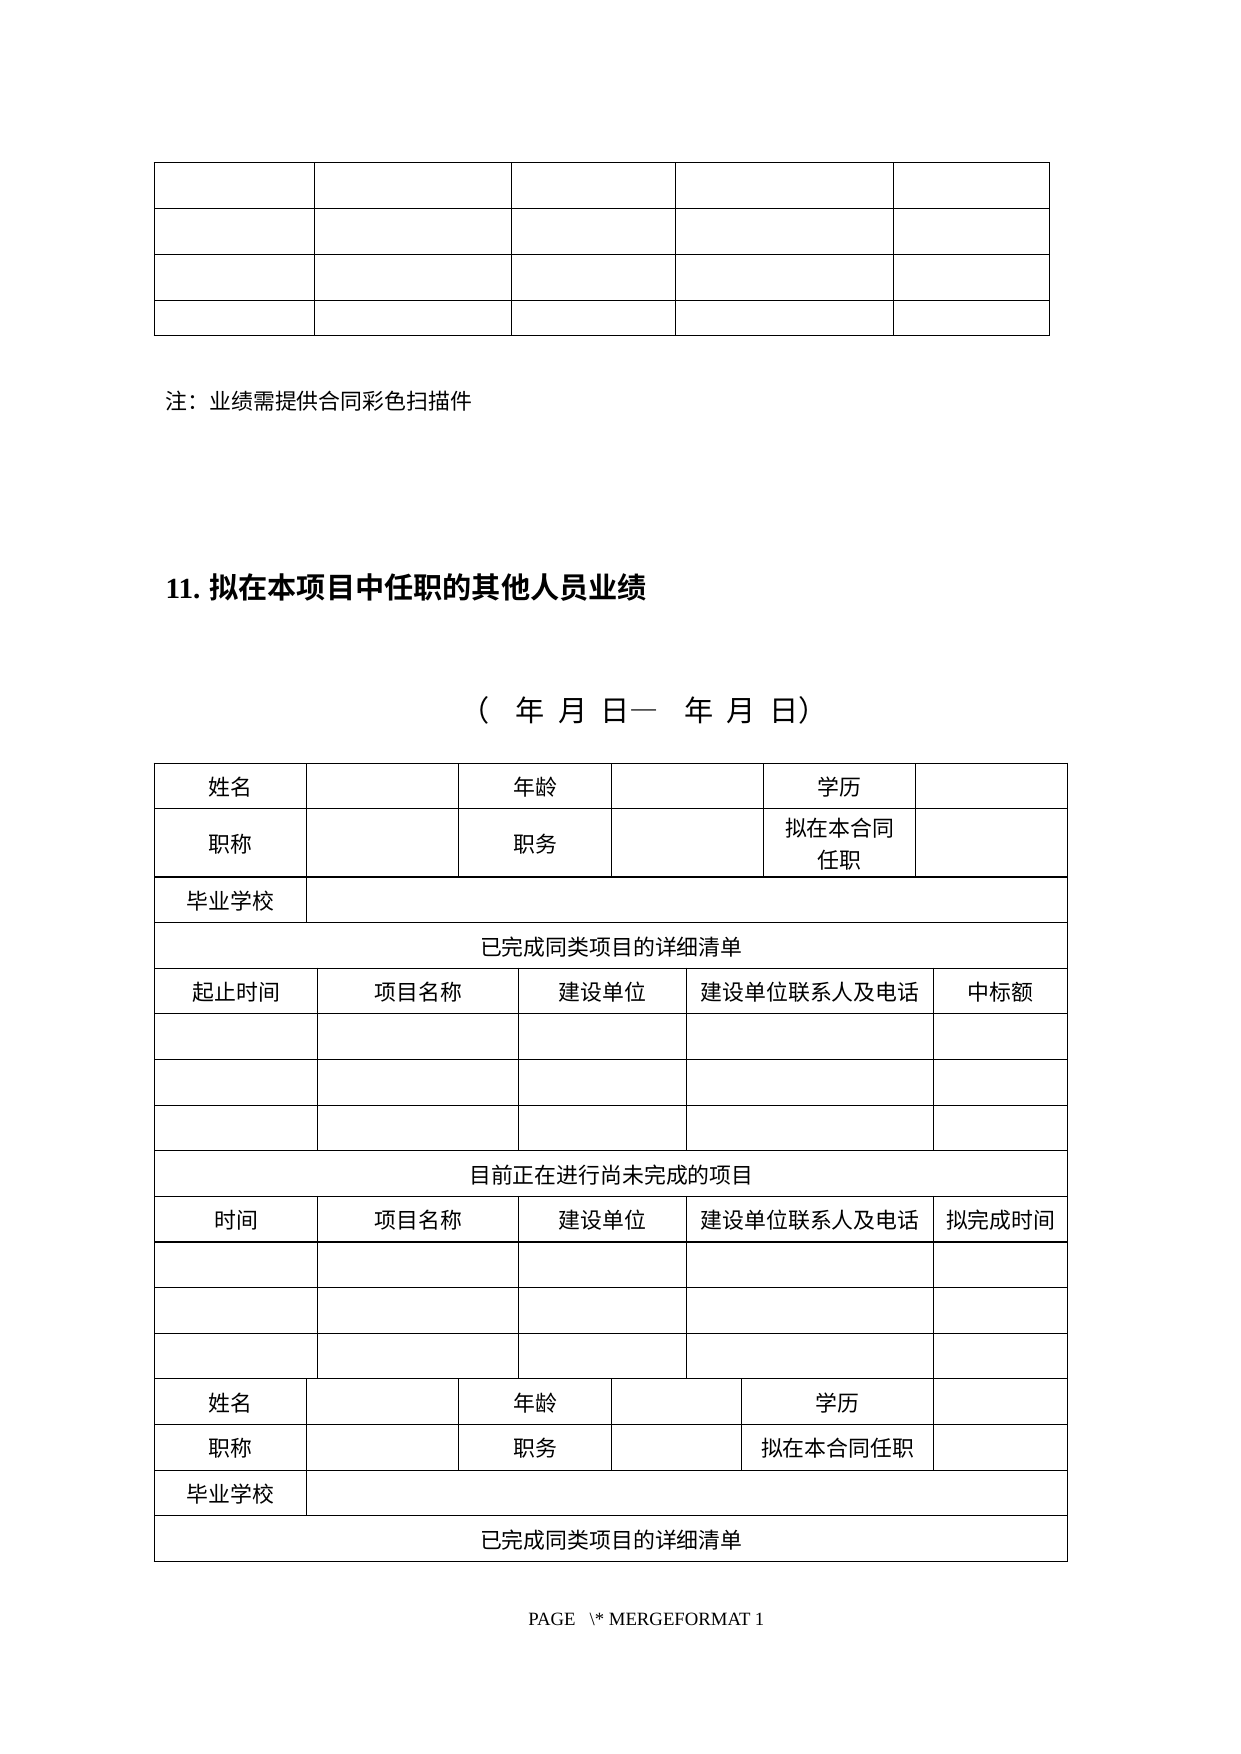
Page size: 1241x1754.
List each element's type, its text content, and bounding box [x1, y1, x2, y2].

table_cell [687, 1334, 933, 1378]
table_cell [687, 1288, 933, 1333]
table_cell [307, 809, 458, 876]
table_cell 职务 [459, 809, 611, 876]
table_cell 建设单位 [519, 969, 686, 1013]
table_cell [519, 1334, 686, 1378]
table_cell [916, 809, 1067, 876]
table_cell 毕业学校 [155, 1471, 306, 1515]
table_header 年龄 [459, 764, 611, 808]
table_cell 起止时间 [155, 969, 317, 1013]
table_cell [318, 1288, 518, 1333]
table_cell 已完成同类项目的详细清单 [155, 923, 1067, 968]
subtitle 拟在本项目中任职的其他人员业绩 [165, 553, 1122, 618]
table_cell [155, 1106, 317, 1150]
table_cell [934, 1014, 1067, 1059]
table_cell 拟在本合同任职 [764, 809, 915, 876]
table_cell [894, 301, 1049, 335]
table_cell [155, 1060, 317, 1104]
table_cell [315, 209, 511, 254]
table_cell [318, 1106, 518, 1150]
table_cell 中标额 [934, 969, 1067, 1013]
table_cell 姓名 [155, 1379, 306, 1424]
table_cell 毕业学校 [155, 878, 306, 922]
table_cell [934, 1379, 1067, 1424]
table_cell [676, 209, 893, 254]
table_cell 项目名称 [318, 1197, 518, 1241]
table_cell [307, 1425, 458, 1469]
table_cell [307, 1471, 1067, 1515]
table_cell [612, 1425, 741, 1469]
table_cell [687, 1106, 933, 1150]
table_cell 职称 [155, 809, 306, 876]
table_cell [519, 1288, 686, 1333]
table_cell [676, 255, 893, 299]
table_cell 职务 [459, 1425, 611, 1469]
table_header [612, 764, 763, 808]
table_cell [512, 255, 675, 299]
table_cell [934, 1106, 1067, 1150]
table_cell [155, 163, 314, 208]
table_header [916, 764, 1067, 808]
table_cell [687, 1243, 933, 1287]
table_cell [315, 255, 511, 299]
table_cell [894, 209, 1049, 254]
table_cell [155, 1334, 317, 1378]
table_cell [894, 255, 1049, 299]
table_cell 学历 [742, 1379, 933, 1424]
table_cell [155, 1243, 317, 1287]
table_cell [519, 1060, 686, 1104]
table_cell [512, 163, 675, 208]
table_cell [307, 878, 1067, 922]
table_cell [676, 301, 893, 335]
table_cell [155, 209, 314, 254]
table_cell [307, 1379, 458, 1424]
table_header 学历 [764, 764, 915, 808]
table_cell [519, 1243, 686, 1287]
table_cell [934, 1288, 1067, 1333]
table_cell [155, 1288, 317, 1333]
table_cell [612, 1379, 741, 1424]
table_cell [315, 163, 511, 208]
table_cell [318, 1014, 518, 1059]
table_cell 年龄 [459, 1379, 611, 1424]
table_cell [155, 301, 314, 335]
table_cell [894, 163, 1049, 208]
table_cell 时间 [155, 1197, 317, 1241]
table_cell [934, 1060, 1067, 1104]
table_cell [519, 1014, 686, 1059]
table_header [307, 764, 458, 808]
table_cell 拟完成时间 [934, 1197, 1067, 1241]
table_cell 职称 [155, 1425, 306, 1469]
table_cell [155, 255, 314, 299]
table_cell [155, 1014, 317, 1059]
table_cell 目前正在进行尚未完成的项目 [155, 1151, 1067, 1196]
table_cell [934, 1334, 1067, 1378]
table_cell 项目名称 [318, 969, 518, 1013]
table_cell [512, 209, 675, 254]
table_cell [519, 1106, 686, 1150]
text 注：业绩需提供合同彩色扫描件 [165, 383, 1122, 416]
table_cell [676, 163, 893, 208]
table_cell [612, 809, 763, 876]
table_cell 建设单位联系人及电话 [687, 1197, 933, 1241]
table_cell [318, 1060, 518, 1104]
table_cell [934, 1243, 1067, 1287]
table_cell 建设单位联系人及电话 [687, 969, 933, 1013]
table_cell [315, 301, 511, 335]
table_cell [687, 1060, 933, 1104]
table_cell 已完成同类项目的详细清单 [155, 1516, 1067, 1561]
table_cell [512, 301, 675, 335]
table_cell [687, 1014, 933, 1059]
table_header 姓名 [155, 764, 306, 808]
table_cell 建设单位 [519, 1197, 686, 1241]
text （ 年 月 日— 年 月 日） [165, 676, 1122, 741]
table_cell [934, 1425, 1067, 1469]
table_cell 拟在本合同任职 [742, 1425, 933, 1469]
table_cell [318, 1334, 518, 1378]
table_cell [318, 1243, 518, 1287]
